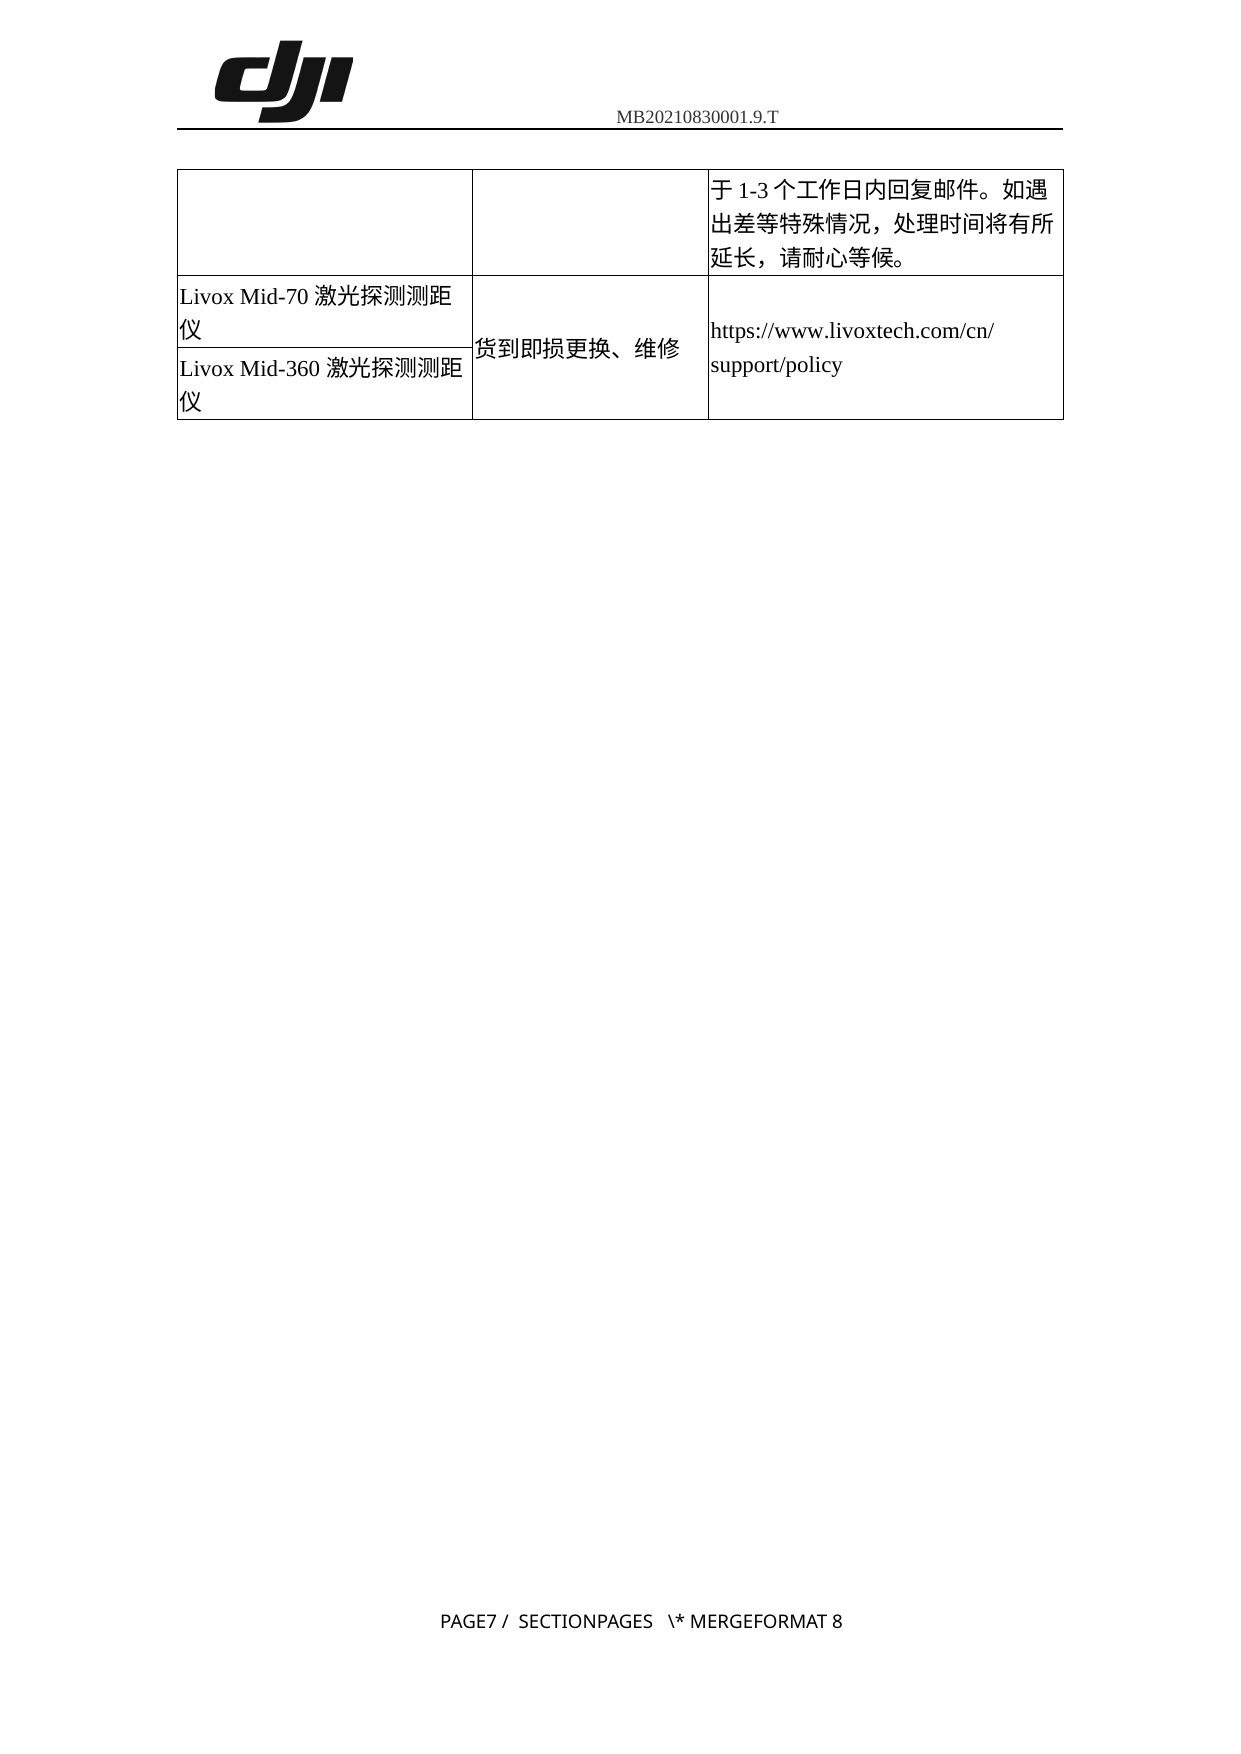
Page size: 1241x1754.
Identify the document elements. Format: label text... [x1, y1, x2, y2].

table_cell https://www.livoxtech.com/cn/support/policy [709, 276, 1063, 419]
table_cell Livox Mid-70 激光探测测距仪 [178, 276, 472, 347]
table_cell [473, 170, 708, 275]
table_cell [178, 170, 472, 275]
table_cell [709, 170, 1063, 275]
table_cell 货到即损更换、维修 [473, 276, 708, 419]
table_cell Livox Mid-360 激光探测测距仪 [178, 348, 472, 419]
picture [214, 35, 353, 124]
